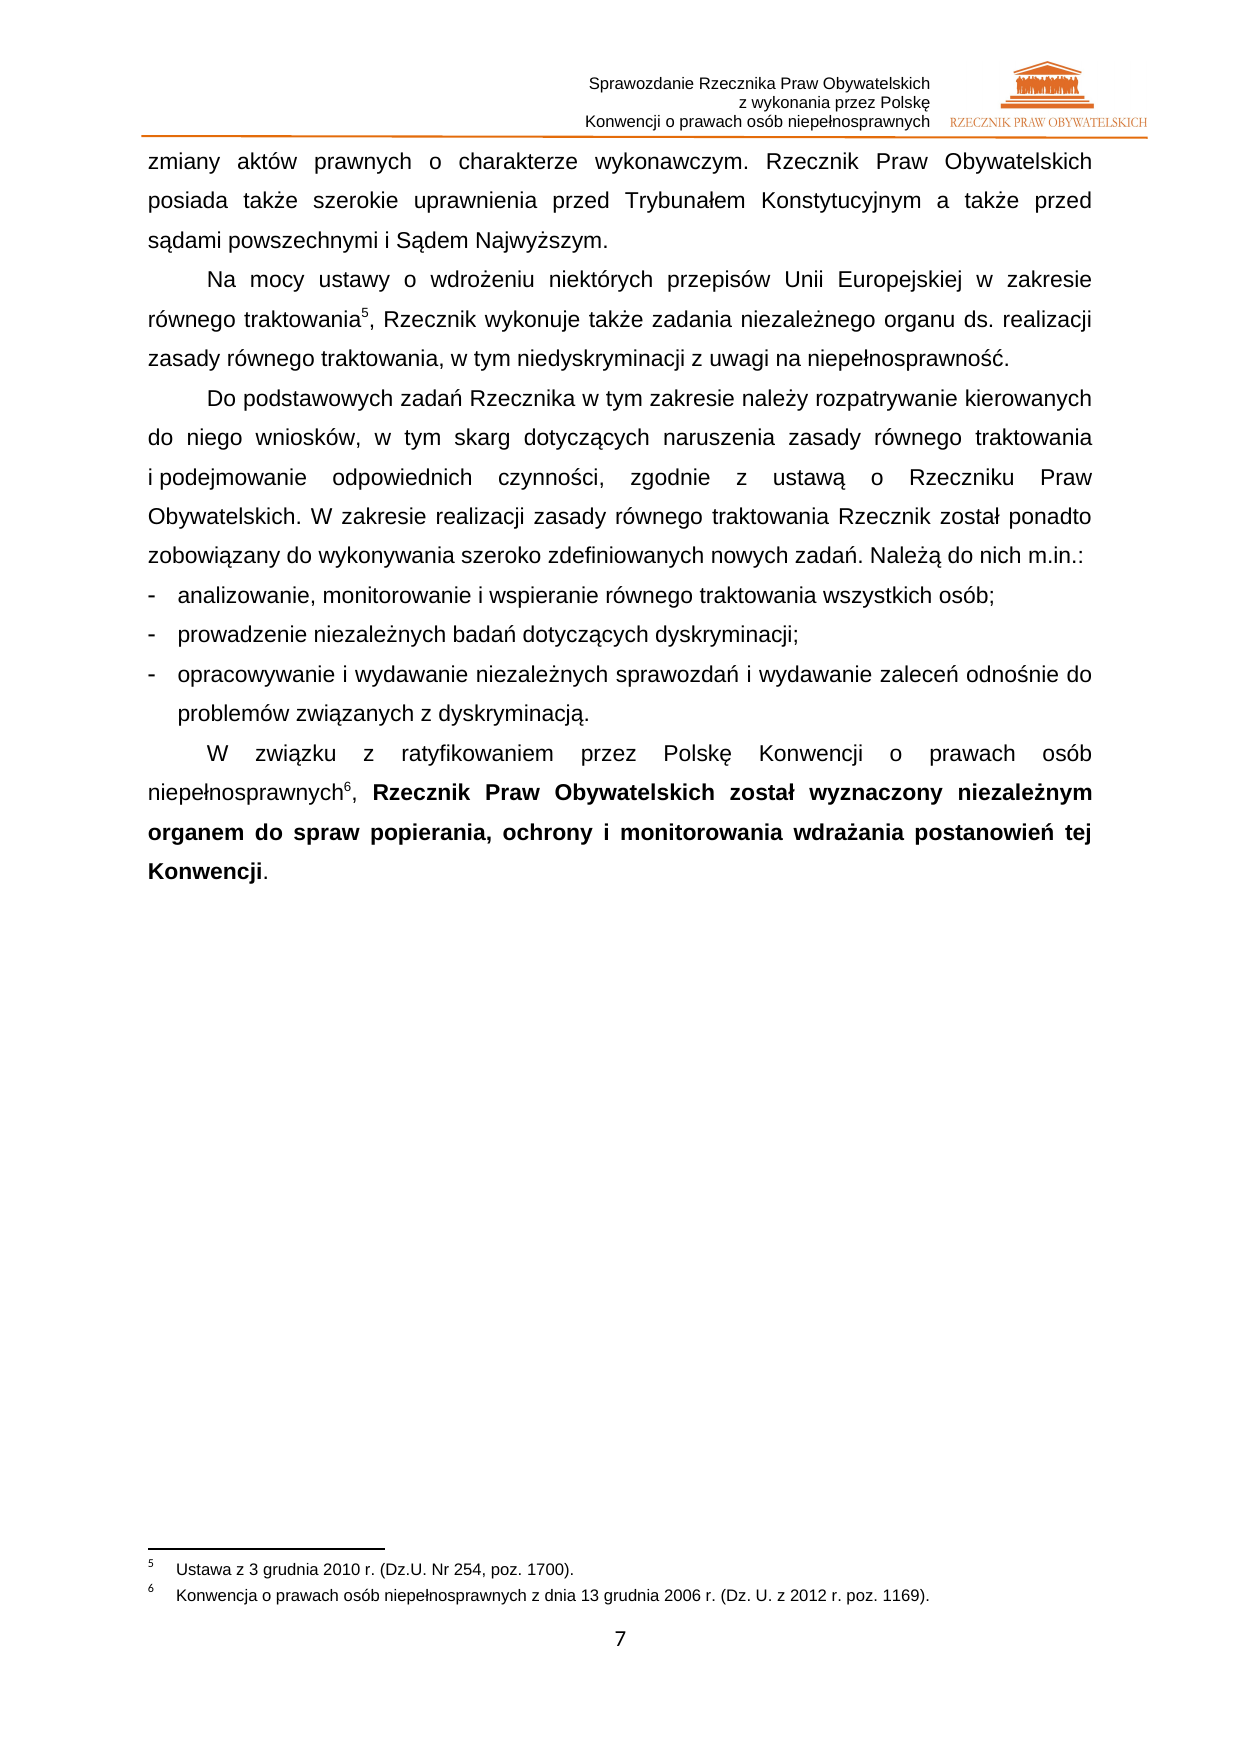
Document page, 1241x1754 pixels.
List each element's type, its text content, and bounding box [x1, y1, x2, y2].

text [148, 148, 1093, 253]
list prowadzenie niezależnych badań dotyczących dyskryminacji; [148, 621, 1093, 648]
list opracowywanie i wydawanie niezależnych sprawozdań i wydawanie zaleceń odnośnie do problemów związanych z dyskryminacją. [148, 661, 1093, 727]
text Na mocy ustawy o wdrożeniu niektórych przepisów Unii Europejskiej w zakresie równego traktowania, Rzecznik wykonuje także zadania niezależnego organu ds. realizacji zasady równego traktowania, w tym niedyskryminacji z uwagi na niepełnosprawność. [148, 266, 1093, 371]
text W związku z ratyfikowaniem przez Polskę Konwencji o prawach osób niepełnosprawnych, Rzecznik Praw Obywatelskich został wyznaczony niezależnym organem do spraw popierania, ochrony i monitorowania wdrażania postanowień tej Konwencji. [148, 740, 1093, 884]
text Do podstawowych zadań Rzecznika w tym zakresie należy rozpatrywanie kierowanych do niego wniosków, w tym skarg dotyczących naruszenia zasady równego traktowania i podejmowanie odpowiednich czynności, zgodnie z ustawą o Rzeczniku Praw Obywatelskich. W zakresie realizacji zasady równego traktowania Rzecznik został ponadto zobowiązany do wykonywania szeroko zdefiniowanych nowych zadań. Należą do nich m.in.: [148, 384, 1093, 569]
picture [950, 61, 1147, 127]
list analizowanie, monitorowanie i wspieranie równego traktowania wszystkich osób; [148, 582, 1093, 608]
